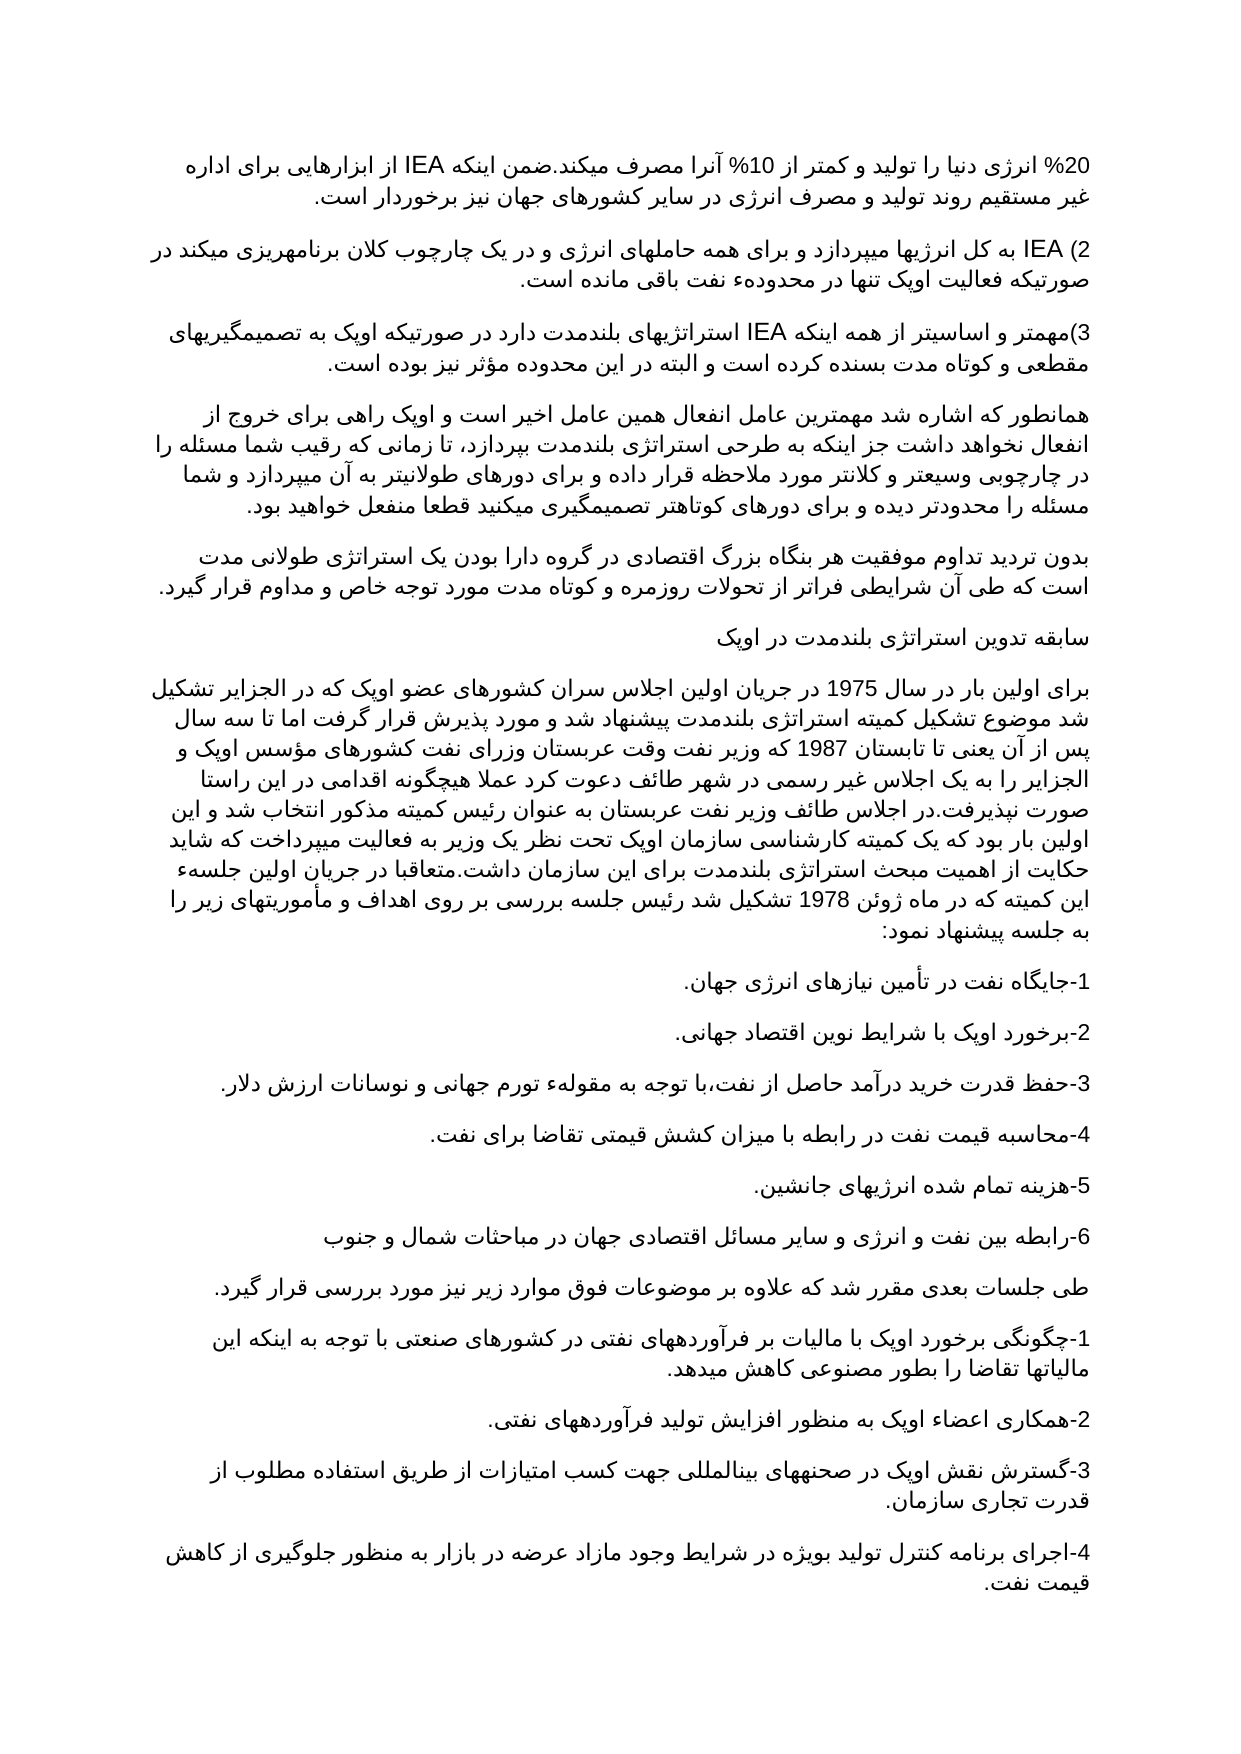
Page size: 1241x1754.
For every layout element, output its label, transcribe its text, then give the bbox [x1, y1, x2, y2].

text 5-هزینه تمام شده انرژی‏های جانشین. [150, 1172, 1090, 1198]
text 3-گسترش نقش اوپک در صحنه‏های‏ بین‏المللی جهت کسب امتیازات از طریق‏ استفاده مطلوب از قدرت تجاری سازمان. [150, 1457, 1090, 1514]
text 1-جایگاه نفت در تأمین نیازهای انرژی‏ جهان. [150, 968, 1090, 994]
text همانطور که اشاره شد مهمترین عامل‏ انفعال همین عامل اخیر است و اوپک راهی‏ برای خروج از انفعال نخواهد داشت جز اینکه به طرحی استراتژی بلندمدت بپردازد، تا زمانی که رقیب شما مسئله را در چارچوبی‏ وسیع‏تر و کلان‏تر مورد ملاحظه قرار داده و برای دوره‏ای طولانی‏تر به آن می‏پردازد و شما مسئله را محدودتر دیده و برای دوره‏ای‏ کوتاه‏تر تصمیم‏گیری می‏کنید قطعا منفعل‏ خواهید بود. [150, 401, 1090, 518]
text برای اولین بار در سال 1975 در جریان‏ اولین اجلاس سران کشورهای عضو اوپک که‏ در الجزایر تشکیل شد موضوع تشکیل کمیته‏ استراتژی بلندمدت پیشنهاد شد و مورد پذیرش قرار گرفت اما تا سه سال پس از آن‏ یعنی تا تابستان 1987 که وزیر نفت وقت‏ عربستان وزرای نفت کشورهای مؤسس‏ اوپک و الجزایر را به یک اجلاس غیر رسمی‏ در شهر طائف دعوت کرد عملا هیچگونه‏ اقدامی در این راستا صورت نپذیرفت.در اجلاس طائف وزیر نفت عربستان به عنوان‏ رئیس کمیته مذکور انتخاب شد و این اولین‏ بار بود که یک کمیته کارشناسی سازمان‏ اوپک تحت نظر یک وزیر به فعالیت‏ می‏پرداخت که شاید حکایت از اهمیت‏ مبحث استراتژی بلندمدت برای این سازمان‏ داشت.متعاقبا در جریان اولین جلسهء این‏ کمیته که در ماه ژوئن 1978 تشکیل شد رئیس جلسه بررسی بر روی اهداف و مأموریت‏های زیر را به جلسه پیشنهاد نمود: [150, 675, 1090, 943]
text 3-حفظ قدرت خرید درآمد حاصل از نفت،با توجه به مقولهء تورم جهانی و نوسانات‏ ارزش دلار. [150, 1070, 1090, 1096]
text 2) IEA به کل انرژیها می‏پردازد و برای‏ همه حامل‏های انرژی و در یک چارچوب‏ کلان برنامه‏ریزی می‏کند در صورتیکه فعالیت‏ اوپک تنها در محدودهء نفت باقی مانده است. [150, 234, 1090, 293]
text سابقه تدوین استراتژی بلندمدت در اوپک [150, 624, 1090, 650]
text 4-محاسبه قیمت نفت در رابطه با میزان‏ کشش قیمتی تقاضا برای نفت. [150, 1121, 1090, 1147]
text 1-چگونگی برخورد اوپک با مالیات بر فرآورده‏های نفتی در کشورهای صنعتی با توجه به اینکه این مالیاتها تقاضا را بطور مصنوعی کاهش می‏دهد. [150, 1325, 1090, 1381]
text 4-اجرای برنامه کنترل تولید بویژه در شرایط وجود مازاد عرضه در بازار به منظور جلوگیری از کاهش قیمت نفت. [150, 1538, 1090, 1595]
text بدون تردید تداوم موفقیت هر بنگاه‏ بزرگ اقتصادی در گروه دارا بودن یک‏ استراتژی طولانی مدت است که طی آن‏ شرایطی فراتر از تحولات روزمره و کوتاه مدت مورد توجه خاص و مداوم قرار گیرد. [150, 543, 1090, 599]
text طی جلسات بعدی مقرر شد که علاوه بر موضوعات فوق موارد زیر نیز مورد بررسی‏ قرار گیرد. [150, 1274, 1090, 1300]
text 2-برخورد اوپک با شرایط نوین اقتصاد جهانی. [150, 1019, 1090, 1045]
text 3)مهمتر و اساسی‏تر از همه اینکه IEA استراتژیهای بلندمدت دارد در صورتیکه‏ اوپک به تصمیم‏گیری‏های مقطعی و کوتاه مدت بسنده کرده است و البته در این‏ محدوده مؤثر نیز بوده است. [150, 317, 1090, 376]
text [150, 150, 1090, 209]
text 2-همکاری اعضاء اوپک به منظور افزایش تولید فرآورده‏های نفتی. [150, 1406, 1090, 1432]
text 6-رابطه بین نفت و انرژی و سایر مسائل اقتصادی جهان در مباحثات شمال و جنوب [150, 1223, 1090, 1249]
